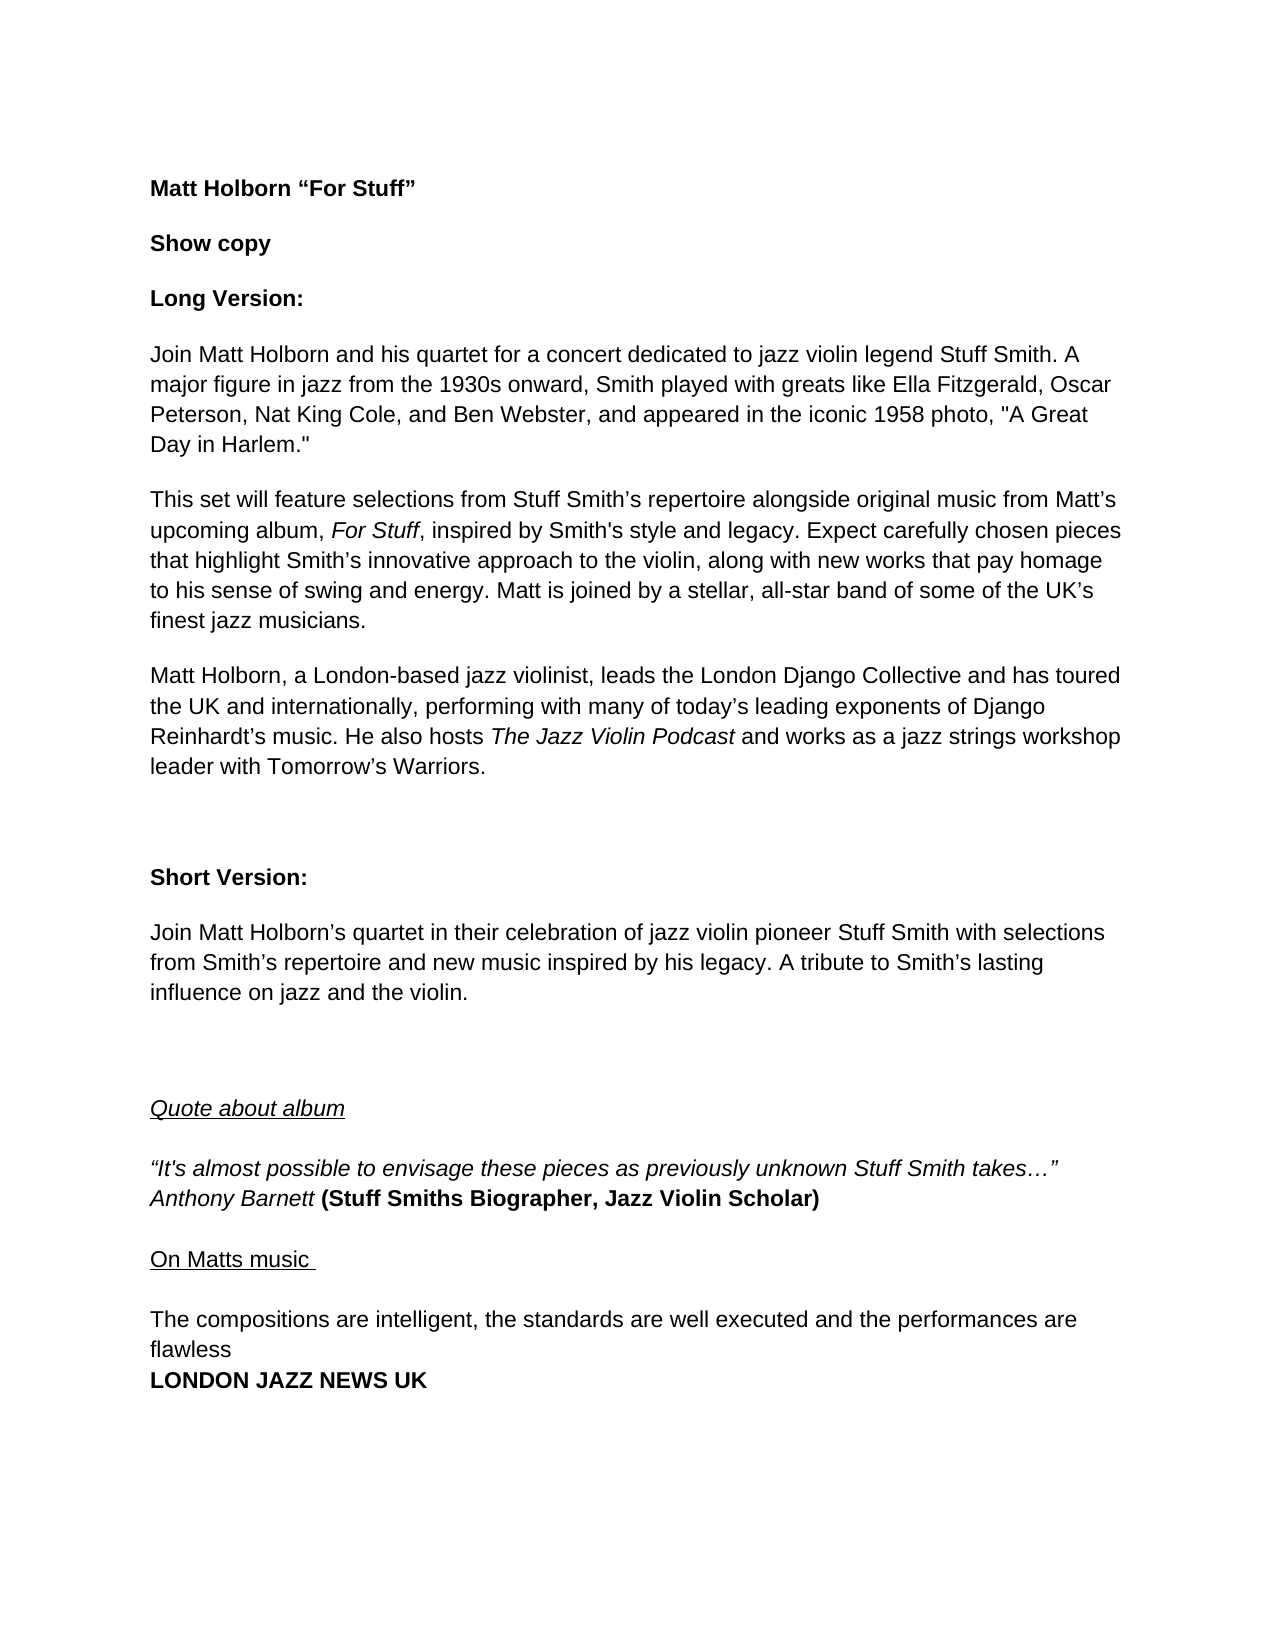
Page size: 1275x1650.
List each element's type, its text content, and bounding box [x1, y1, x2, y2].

text LONDON JAZZ NEWS UK [150, 1367, 1125, 1393]
text The compositions are intelligent, the standards are well executed and the performances are flawless [150, 1306, 1125, 1363]
text This set will feature selections from Stuff Smith’s repertoire alongside original music from Matt’s upcoming album, For Stuff, inspired by Smith's style and legacy. Expect carefully chosen pieces that highlight Smith’s innovative approach to the violin, along with new works that pay homage to his sense of swing and energy. Matt is joined by a stellar, all-star band of some of the UK’s finest jazz musicians. [150, 486, 1125, 634]
text Long Version: [150, 285, 1125, 312]
text Show copy [150, 230, 1125, 257]
text “It's almost possible to envisage these pieces as previously unknown Stuff Smith takes…” Anthony Barnett (Stuff Smiths Biographer, Jazz Violin Scholar) [150, 1155, 1125, 1212]
text Short Version: [150, 863, 1125, 890]
text Matt Holborn, a London-based jazz violinist, leads the London Django Collective and has toured the UK and internationally, performing with many of today’s leading exponents of Django Reinhardt’s music. He also hosts The Jazz Violin Podcast and works as a jazz strings workshop leader with Tomorrow’s Warriors. [150, 662, 1125, 779]
text On Matts music [150, 1246, 1125, 1272]
text Matt Holborn “For Stuff” [150, 175, 1125, 201]
text Join Matt Holborn’s quartet in their celebration of jazz violin pioneer Stuff Smith with selections from Smith’s repertoire and new music inspired by his legacy. A tribute to Smith’s lasting influence on jazz and the violin. [150, 919, 1125, 1006]
text Quote about album [150, 1095, 1125, 1121]
text Join Matt Holborn and his quartet for a concert dedicated to jazz violin legend Stuff Smith. A major figure in jazz from the 1930s onward, Smith played with greats like Ella Fitzgerald, Oscar Peterson, Nat King Cole, and Ben Webster, and appeared in the iconic 1958 photo, "A Great Day in Harlem." [150, 341, 1125, 458]
